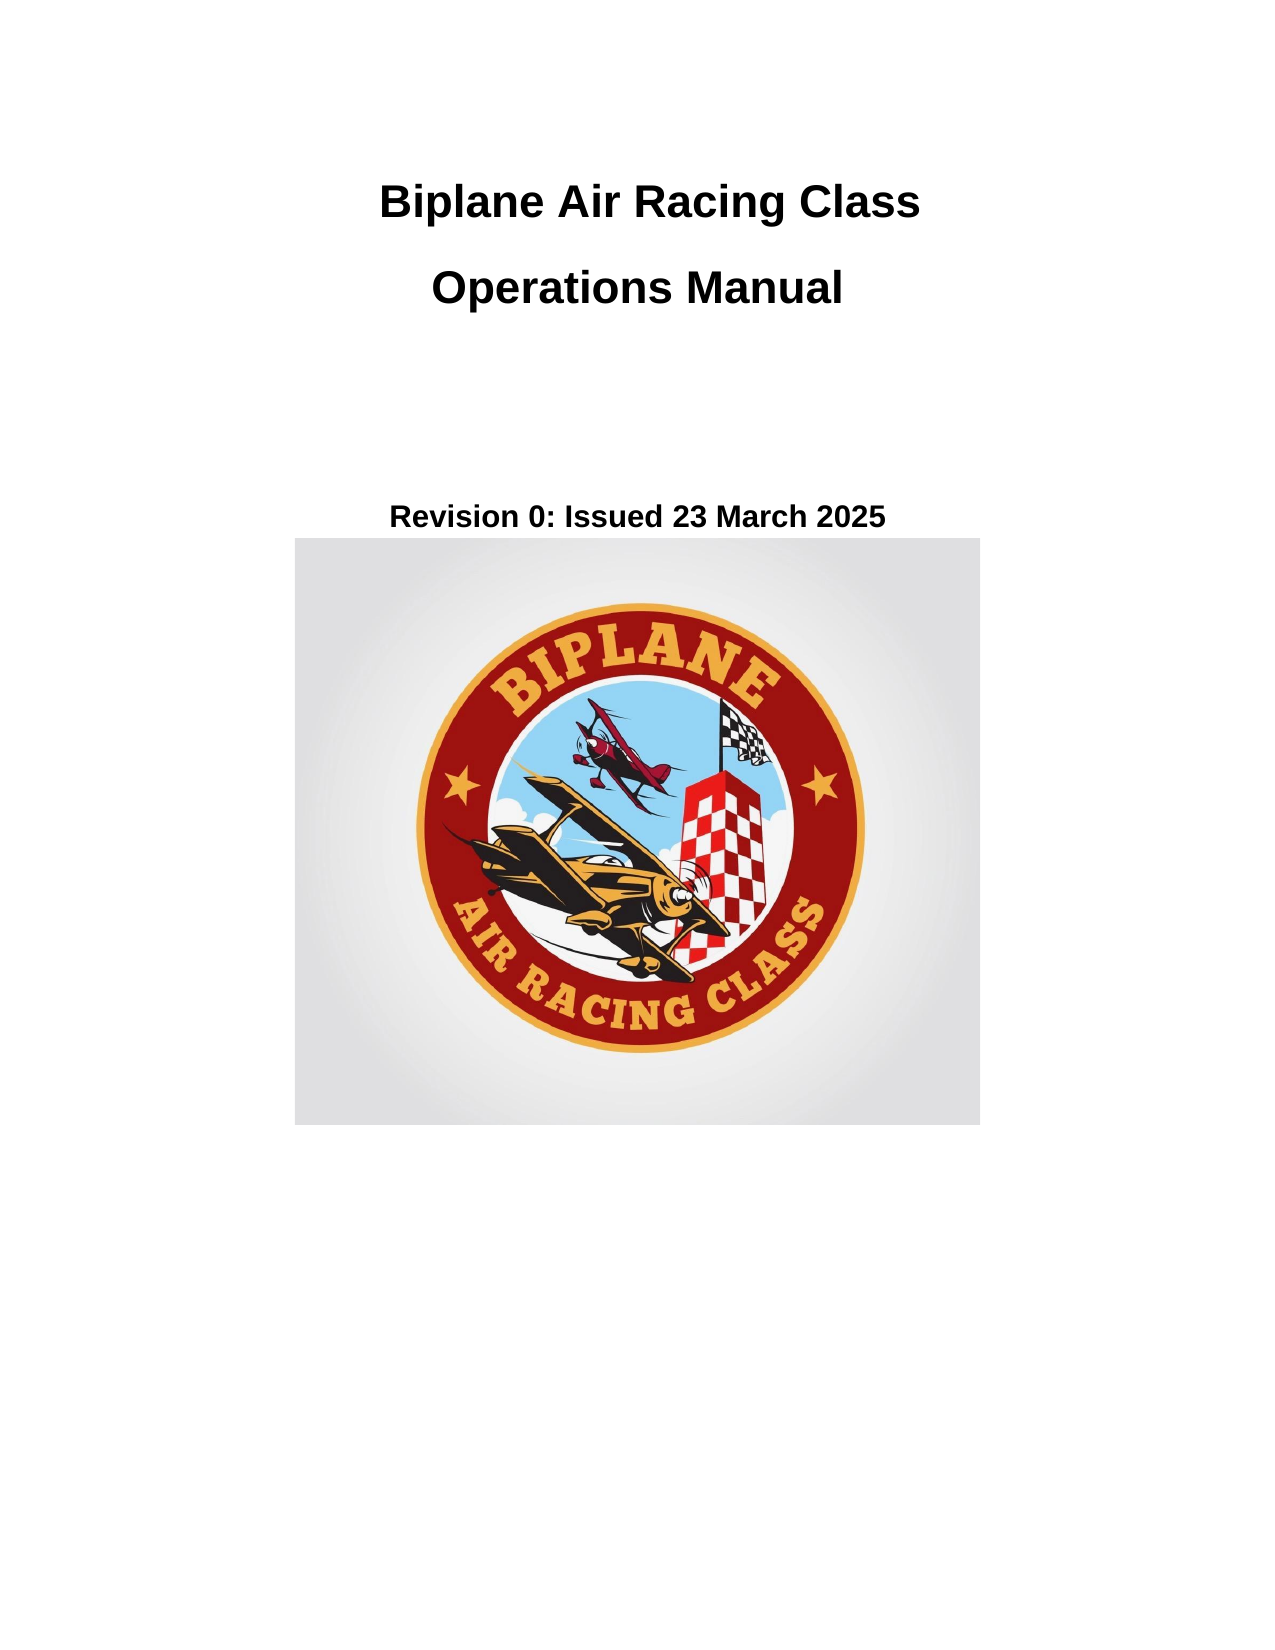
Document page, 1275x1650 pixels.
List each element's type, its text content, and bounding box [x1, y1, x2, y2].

text Biplane Air Racing Class [150, 175, 1125, 228]
text Operations Manual [150, 261, 1125, 313]
picture [294, 538, 981, 1125]
